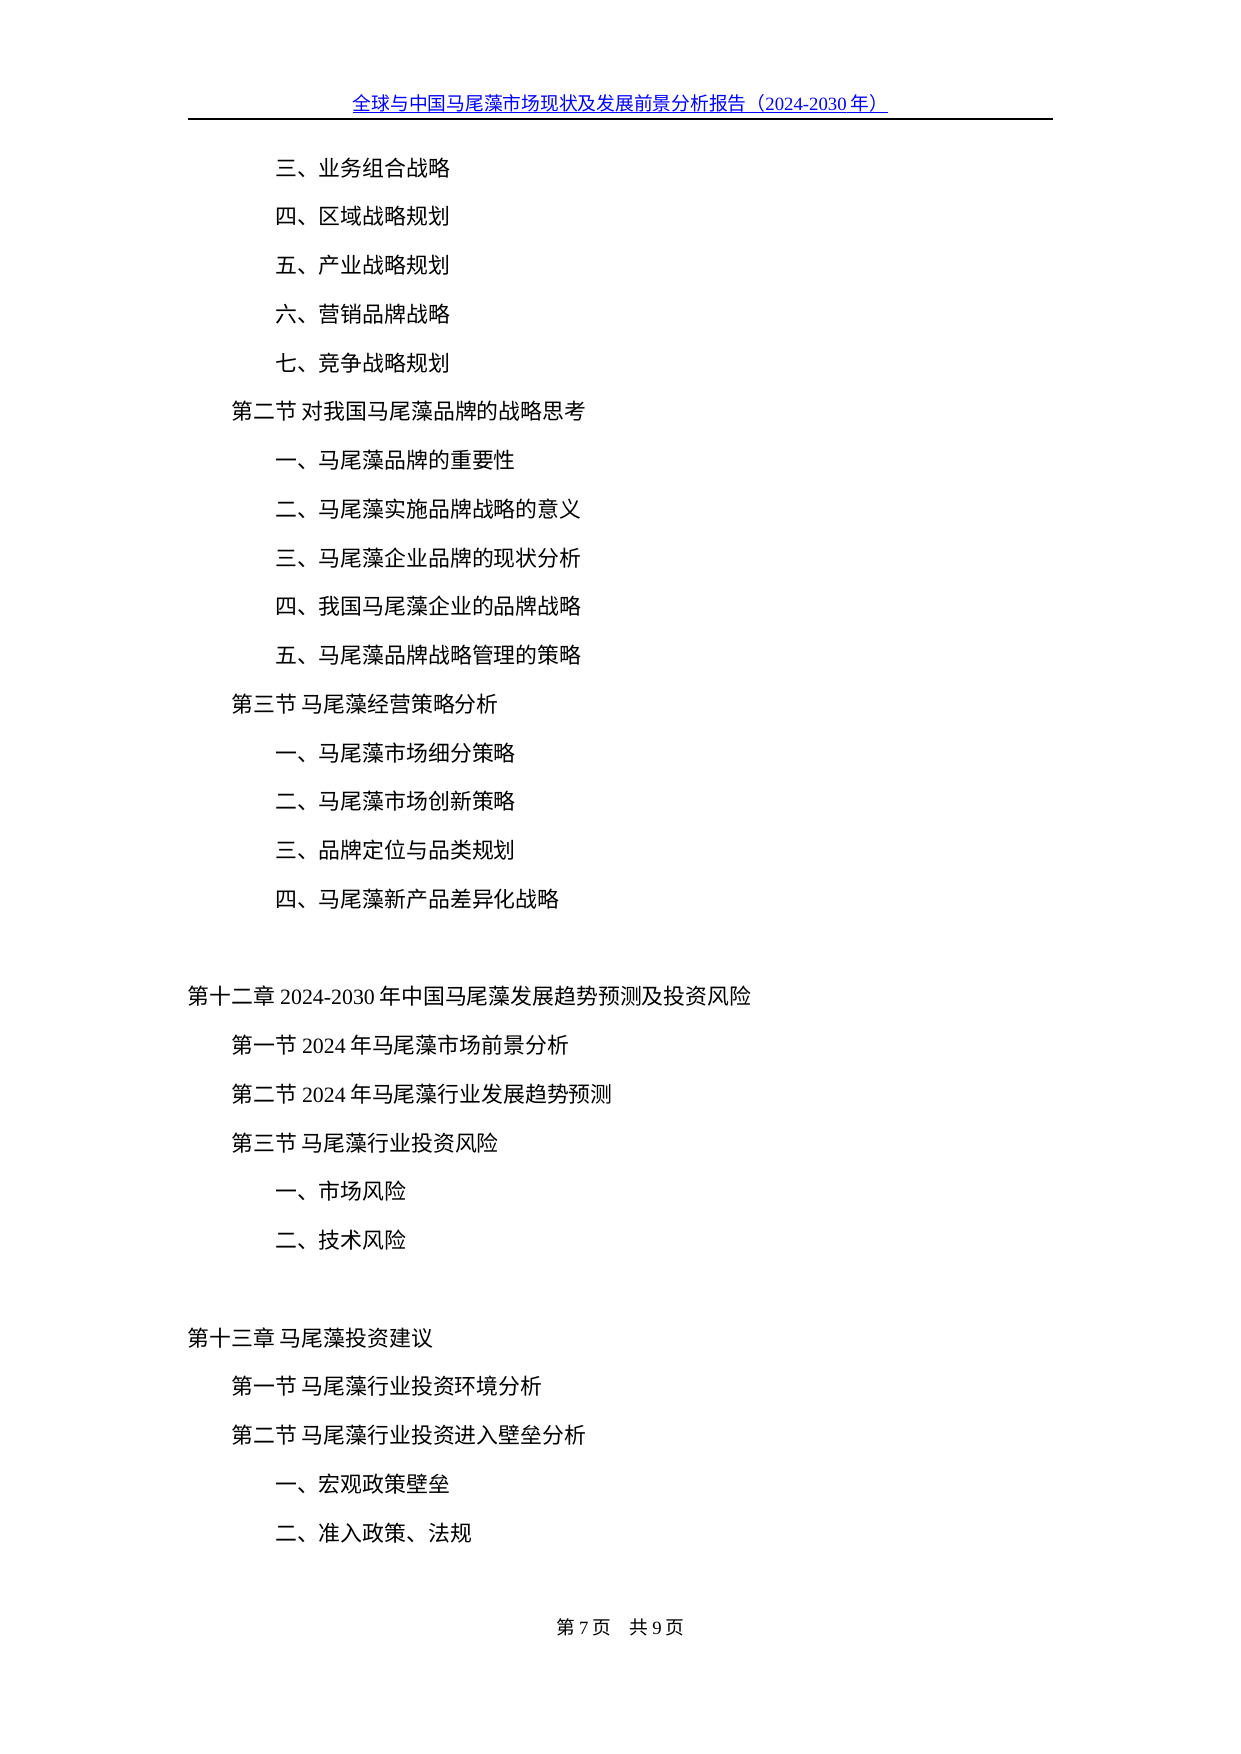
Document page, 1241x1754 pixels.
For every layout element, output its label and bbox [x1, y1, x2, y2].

text [187, 150, 1053, 1548]
